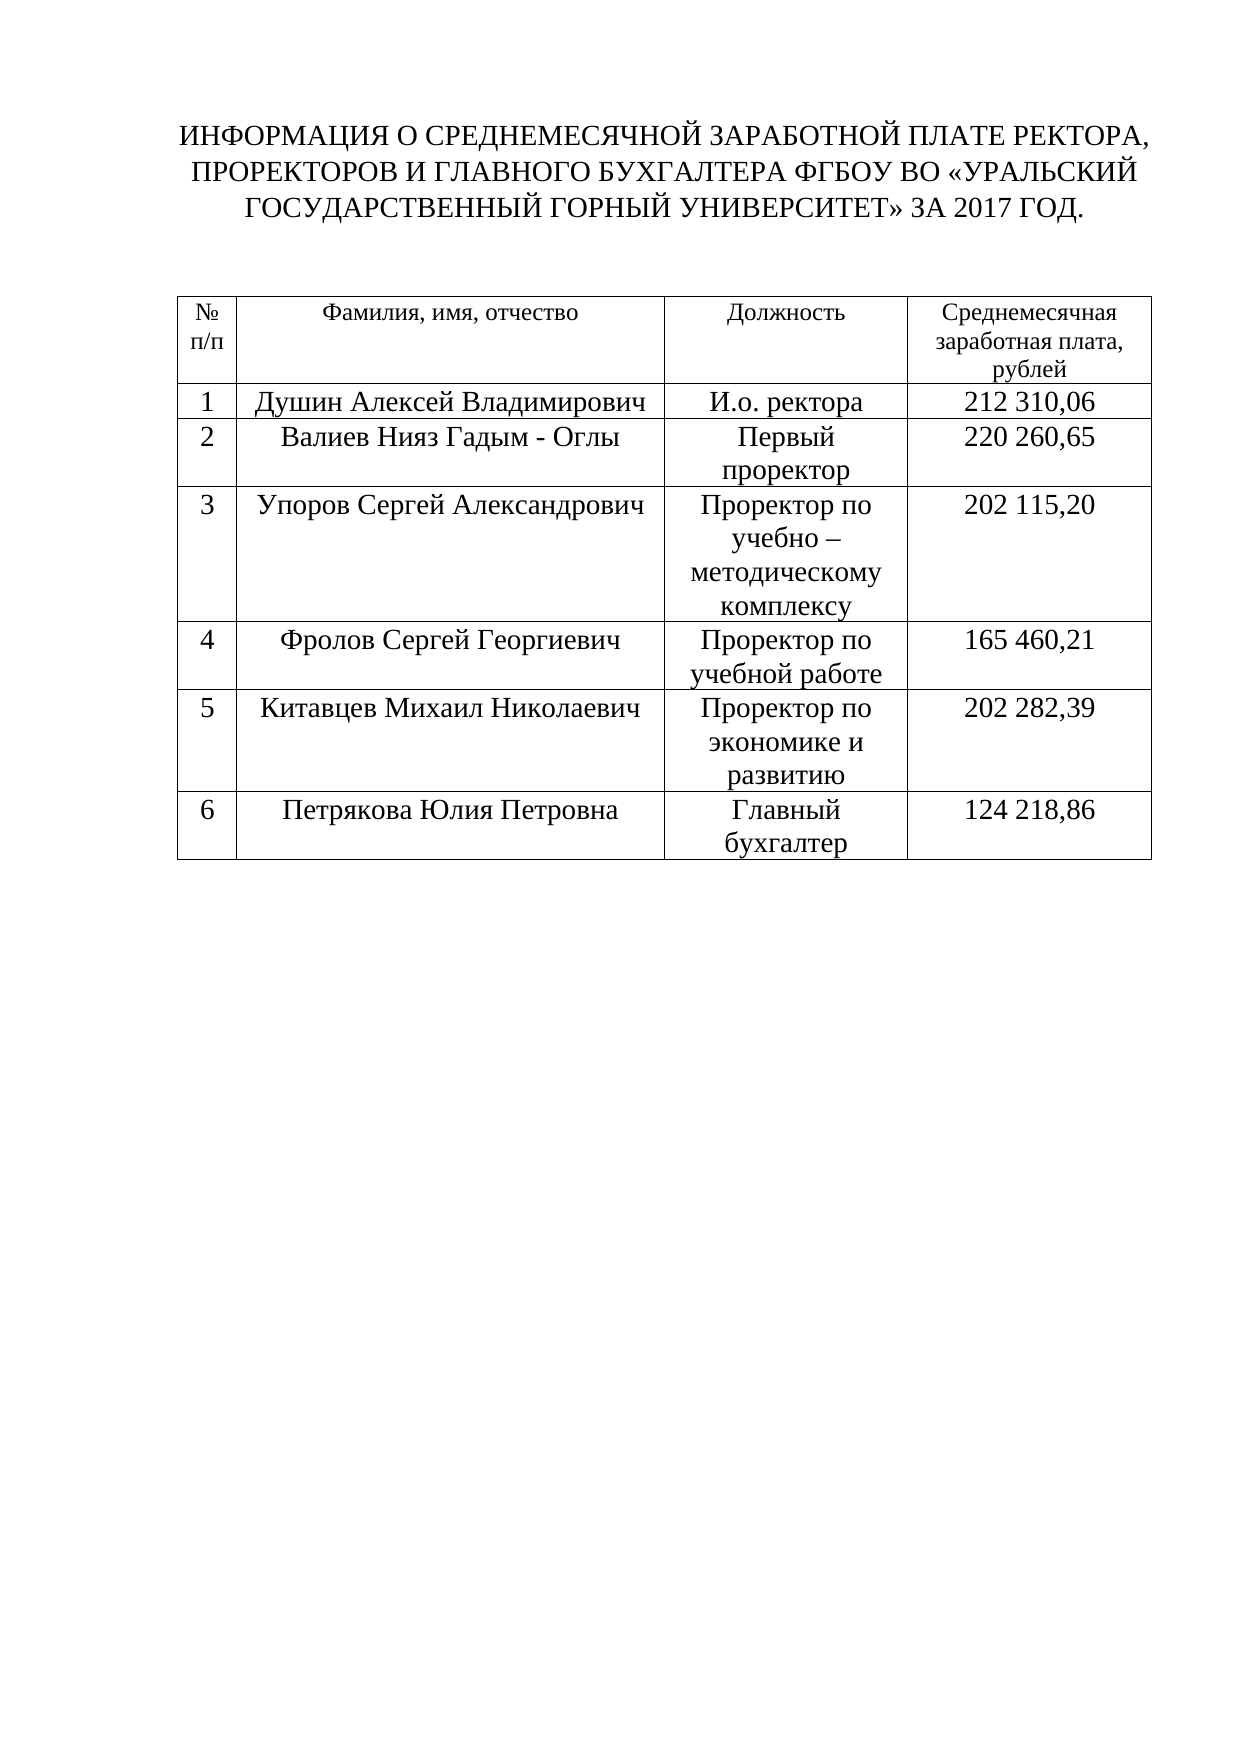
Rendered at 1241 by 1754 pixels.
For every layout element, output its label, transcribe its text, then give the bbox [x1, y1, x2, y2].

table_cell Фролов Сергей Георгиевич [237, 622, 664, 689]
table_cell 124 218,86 [908, 792, 1151, 859]
table_cell 1 [178, 384, 236, 418]
table_cell Проректор по экономике и развитию [665, 690, 907, 791]
table_cell 202 115,20 [908, 487, 1151, 621]
table_header Фамилия, имя, отчество [237, 297, 664, 383]
table_cell Первый проректор [665, 419, 907, 486]
table_cell 212 310,06 [908, 384, 1151, 418]
table_cell 3 [178, 487, 236, 621]
table_header Должность [665, 297, 907, 383]
table_cell 4 [178, 622, 236, 689]
table_cell 220 260,65 [908, 419, 1151, 486]
text ИНФОРМАЦИЯ О СРЕДНЕМЕСЯЧНОЙ ЗАРАБОТНОЙ ПЛАТЕ РЕКТОРА, ПРОРЕКТОРОВ И ГЛАВНОГО БУХГАЛТЕРА ФГБОУ ВО «УРАЛЬСКИЙ ГОСУДАРСТВЕННЫЙ ГОРНЫЙ УНИВЕРСИТЕТ» ЗА 2017 ГОД. [177, 118, 1152, 224]
table_cell Китавцев Михаил Николаевич [237, 690, 664, 791]
table_cell 6 [178, 792, 236, 859]
table_cell Упоров Сергей Александрович [237, 487, 664, 621]
table_cell 202 282,39 [908, 690, 1151, 791]
table_cell Проректор по учебно – методическому комплексу [665, 487, 907, 621]
table_cell Проректор по учебной работе [665, 622, 907, 689]
table_cell Душин Алексей Владимирович [237, 384, 664, 418]
table_cell 165 460,21 [908, 622, 1151, 689]
table_cell 2 [178, 419, 236, 486]
table_cell 5 [178, 690, 236, 791]
table_header Среднемесячная заработная плата, рублей [908, 297, 1151, 383]
table_cell Валиев Нияз Гадым - Оглы [237, 419, 664, 486]
table_cell Петрякова Юлия Петровна [237, 792, 664, 859]
table_header № п/п [178, 297, 236, 383]
table_cell Главный бухгалтер [665, 792, 907, 859]
table_cell И.о. ректора [665, 384, 907, 418]
